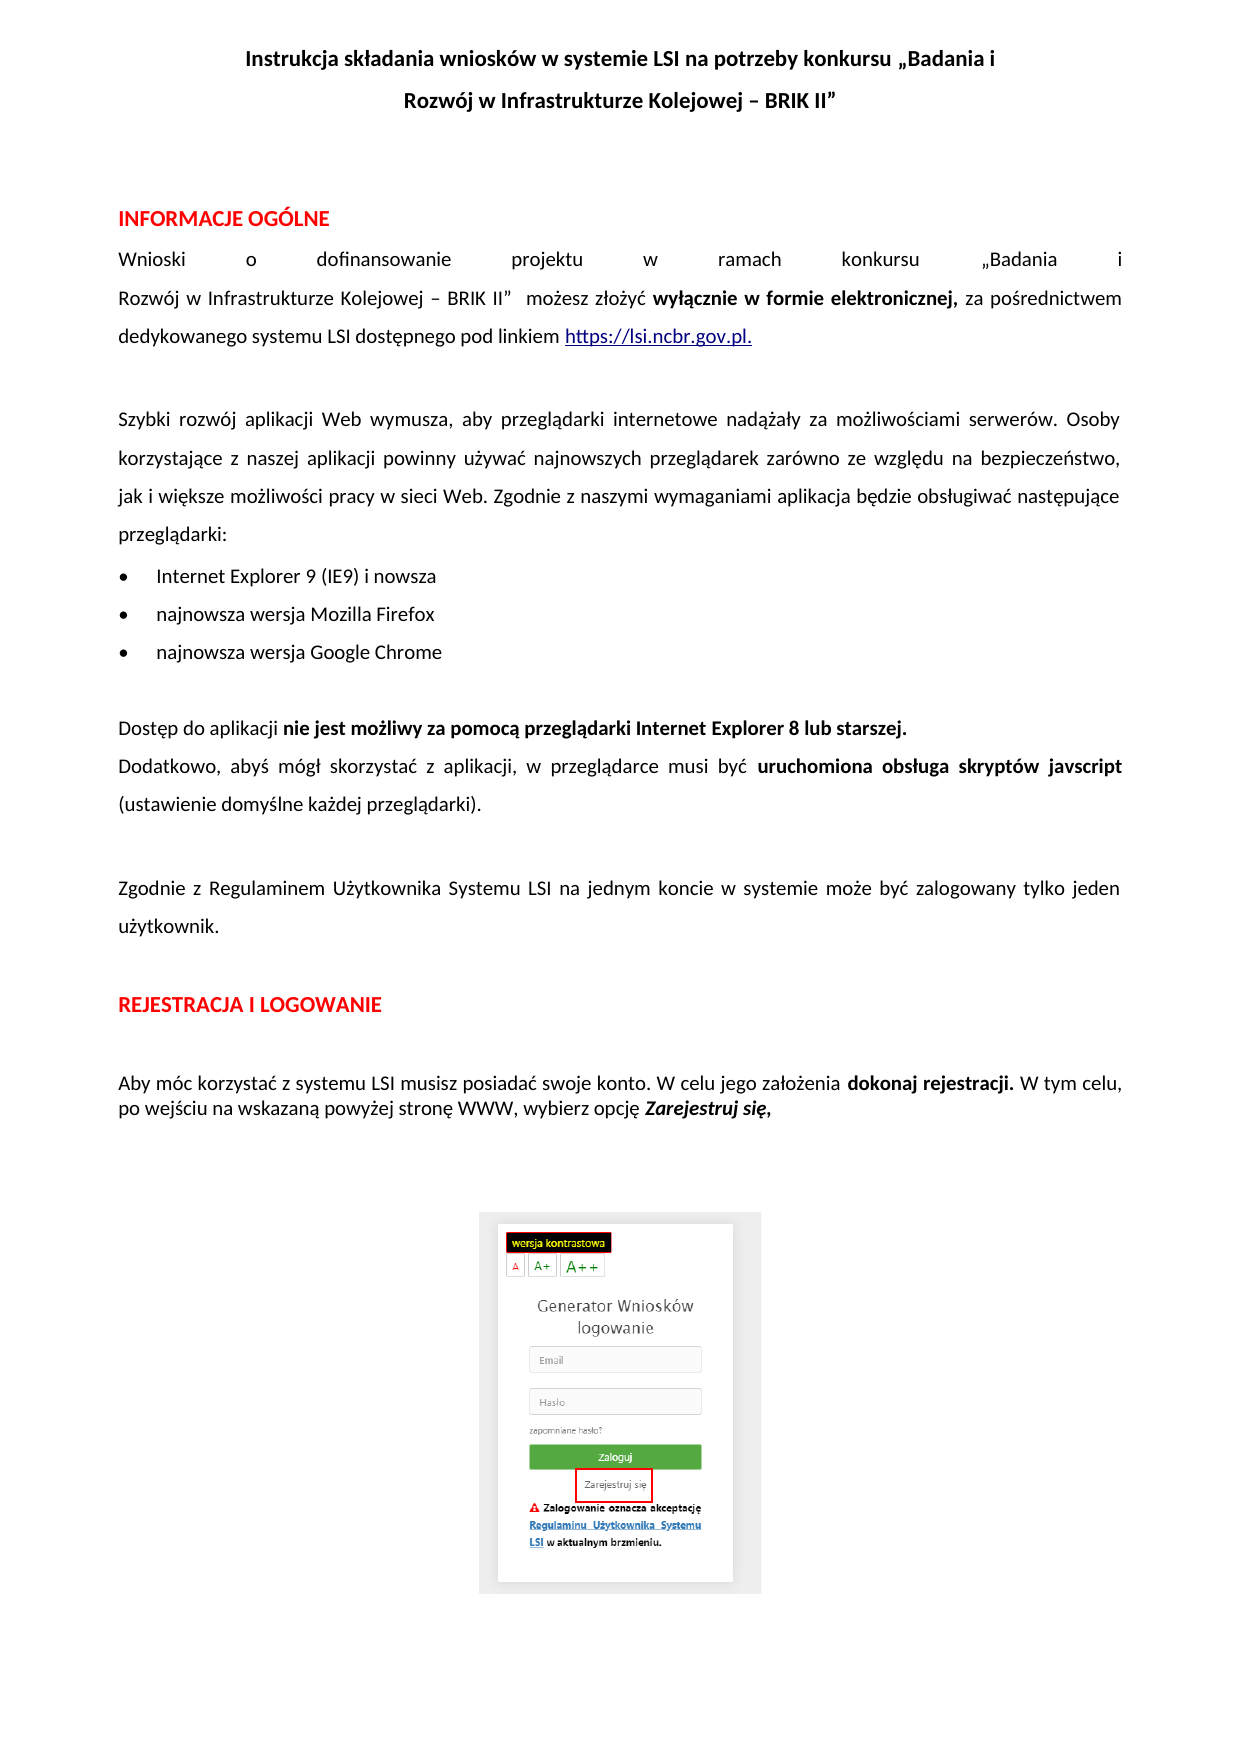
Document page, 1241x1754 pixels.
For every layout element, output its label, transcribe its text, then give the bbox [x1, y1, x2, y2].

text Wnioski o dofinansowanie projektu w ramach konkursu „Badania i Rozwój w Infrastrukturze Kolejowej – BRIK II” możesz złożyć wyłącznie w formie elektronicznej, za pośrednictwem dedykowanego systemu LSI dostępnego pod linkiem https://lsi.ncbr.gov.pl. [118, 247, 1122, 348]
text INFORMACJE OGÓLNE [118, 204, 1122, 233]
list najnowsza wersja Mozilla Firefox [118, 601, 1122, 626]
list Internet Explorer 9 (IE9) i nowsza [118, 563, 1122, 588]
text Dodatkowo, abyś mógł skorzystać z aplikacji, w przeglądarce musi być uruchomiona obsługa skryptów javscript (ustawienie domyślne każdej przeglądarki). [118, 753, 1122, 817]
text Dostęp do aplikacji nie jest możliwy za pomocą przeglądarki Internet Explorer 8 lub starszej. [118, 715, 1122, 741]
text Szybki rozwój aplikacji Web wymusza, aby przeglądarki internetowe nadążały za możliwościami serwerów. Osoby korzystające z naszej aplikacji powinny używać najnowszych przeglądarek zarówno ze względu na bezpieczeństwo, jak i większe możliwości pracy w sieci Web. Zgodnie z naszymi wymaganiami aplikacja będzie obsługiwać następujące przeglądarki: [118, 407, 1122, 546]
list najnowsza wersja Google Chrome [118, 639, 1122, 664]
text REJESTRACJA I LOGOWANIE [118, 990, 1122, 1018]
list Aby móc korzystać z systemu LSI musisz posiadać swoje konto. W celu jego założenia dokonaj rejestracji. W tym celu, po wejściu na wskazaną powyżej stronę WWW, wybierz opcję Zarejestruj się, [118, 1070, 1122, 1121]
text Zgodnie z Regulaminem Użytkownika Systemu LSI na jednym koncie w systemie może być zalogowany tylko jeden użytkownik. [118, 876, 1122, 939]
picture [479, 1212, 762, 1594]
text Instrukcja składania wniosków w systemie LSI na potrzeby konkursu „Badania i Rozwój w Infrastrukturze Kolejowej – BRIK II” [118, 44, 1122, 114]
